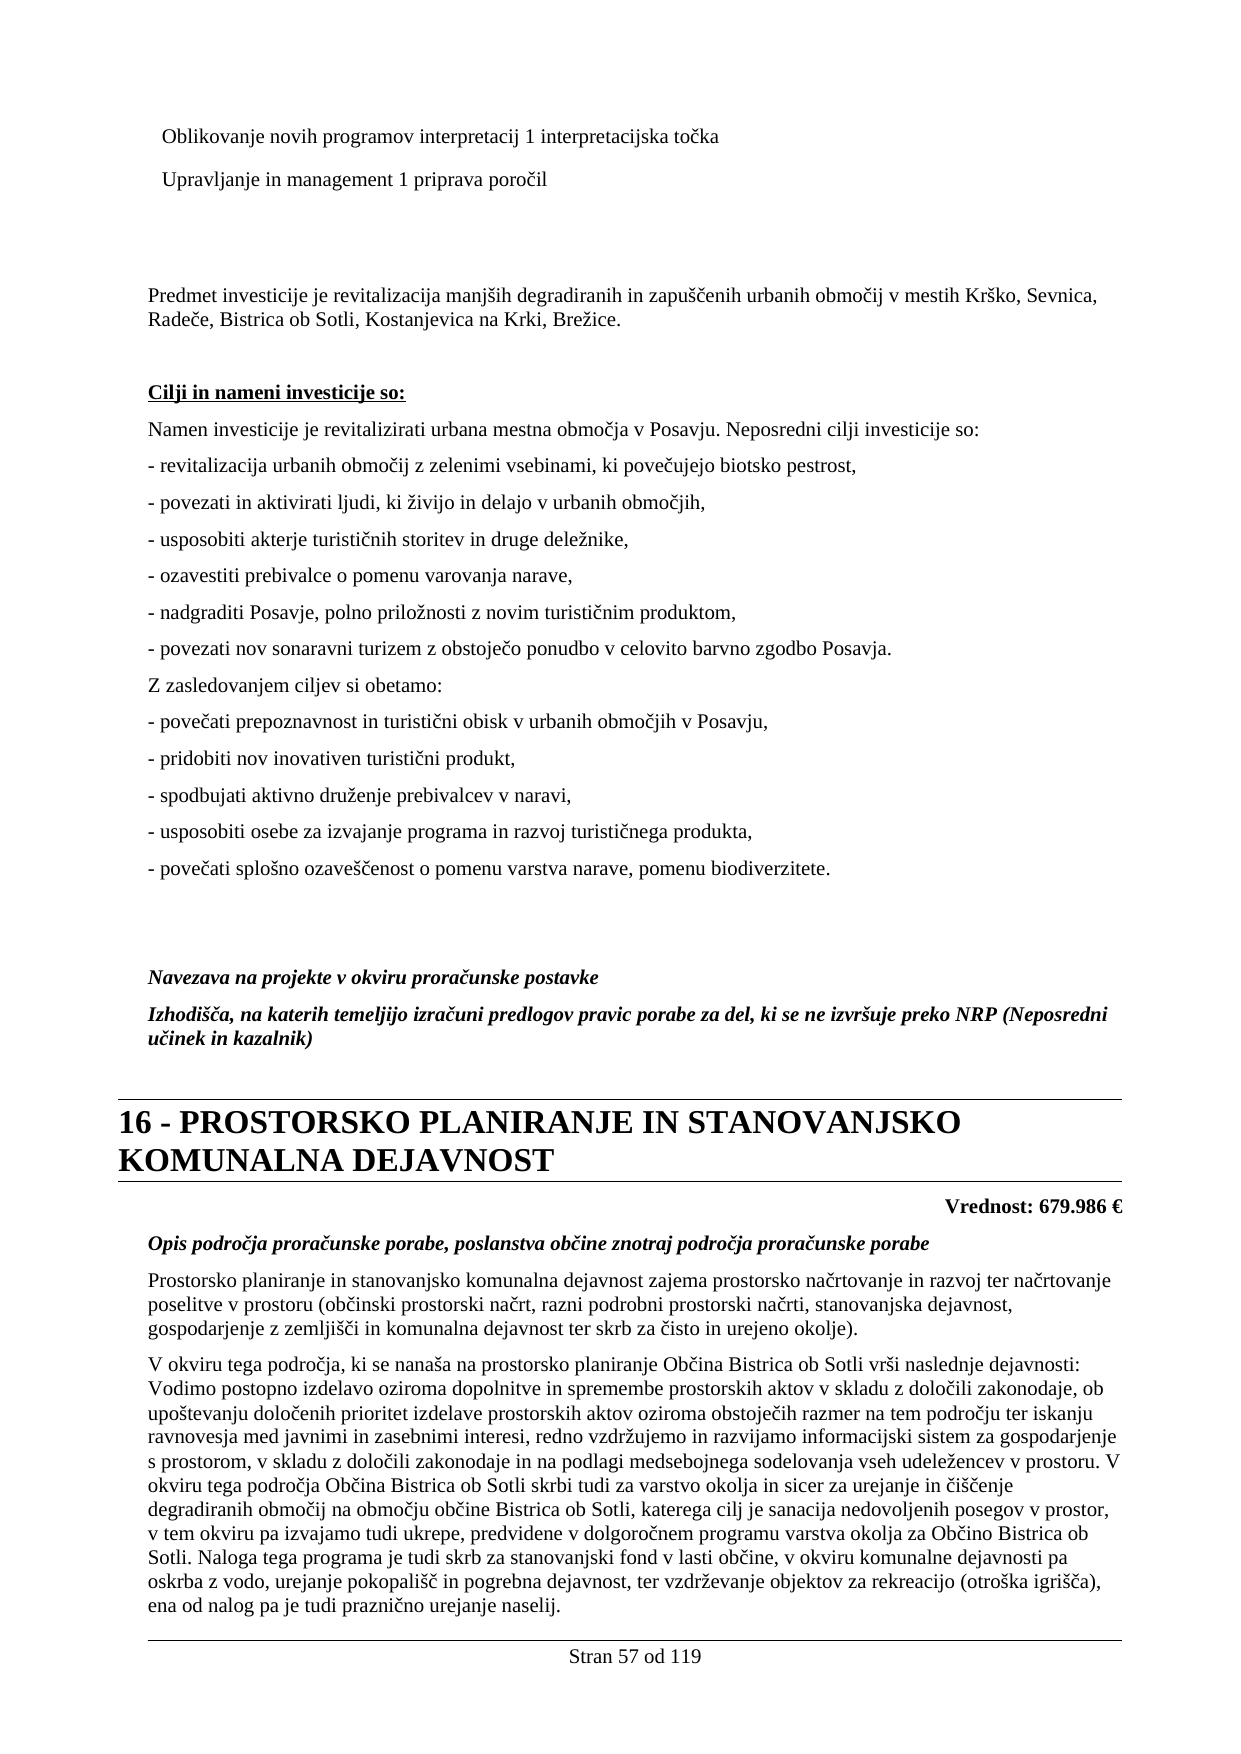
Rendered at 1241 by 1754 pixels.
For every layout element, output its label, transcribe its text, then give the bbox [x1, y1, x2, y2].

text - nadgraditi Posavje, polno priložnosti z novim turističnim produktom, [148, 600, 1122, 624]
text - usposobiti akterje turističnih storitev in druge deležnike, [148, 527, 1122, 551]
text Prostorsko planiranje in stanovanjsko komunalna dejavnost zajema prostorsko načrtovanje in razvoj ter načrtovanje poselitve v prostoru (občinski prostorski načrt, razni podrobni prostorski načrti, stanovanjska dejavnost, gospodarjenje z zemljišči in komunalna dejavnost ter skrb za čisto in urejeno okolje). [148, 1268, 1122, 1340]
text - povečati prepoznavnost in turistični obisk v urbanih območjih v Posavju, [148, 709, 1122, 733]
text - povezati nov sonaravni turizem z obstoječo ponudbo v celovito barvno zgodbo Posavja. [148, 636, 1122, 660]
subtitle Navezava na projekte v okviru proračunske postavke [148, 965, 1122, 989]
text - revitalizacija urbanih območij z zelenimi vsebinami, ki povečujejo biotsko pestrost, [148, 453, 1122, 477]
subtitle Opis področja proračunske porabe, poslanstva občine znotraj področja proračunske porabe [148, 1231, 1122, 1255]
text - spodbujati aktivno druženje prebivalcev v naravi, [148, 782, 1122, 807]
text - ozavestiti prebivalce o pomenu varovanja narave, [148, 563, 1122, 587]
text Z zasledovanjem ciljev si obetamo: [148, 673, 1122, 697]
text Predmet investicije je revitalizacija manjših degradiranih in zapuščenih urbanih območij v mestih Krško, Sevnica, Radeče, Bistrica ob Sotli, Kostanjevica na Krki, Brežice. [148, 283, 1122, 331]
text Cilji in nameni investicije so: [148, 380, 1122, 404]
text - povečati splošno ozaveščenost o pomenu varstva narave, pomenu biodiverzitete. [148, 856, 1122, 880]
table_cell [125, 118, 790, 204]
subtitle 16 - PROSTORSKO PLANIRANJE IN STANOVANJSKO KOMUNALNA DEJAVNOST [118, 1100, 1122, 1181]
subtitle Izhodišča, na katerih temeljijo izračuni predlogov pravic porabe za del, ki se ne izvršuje preko NRP (Neposredni učinek in kazalnik) [148, 1002, 1122, 1050]
text Namen investicije je revitalizirati urbana mestna območja v Posavju. Neposredni cilji investicije so: [148, 417, 1122, 441]
text - pridobiti nov inovativen turistični produkt, [148, 746, 1122, 770]
text - usposobiti osebe za izvajanje programa in razvoj turističnega produkta, [148, 819, 1122, 843]
text Vrednost: 679.986 € [148, 1194, 1122, 1218]
text - povezati in aktivirati ljudi, ki živijo in delajo v urbanih območjih, [148, 490, 1122, 514]
text V okviru tega področja, ki se nanaša na prostorsko planiranje Občina Bistrica ob Sotli vrši naslednje dejavnosti: Vodimo postopno izdelavo oziroma dopolnitve in spremembe prostorskih aktov v skladu z določili zakonodaje, ob upoštevanju določenih prioritet izdelave prostorskih aktov oziroma obstoječih razmer na tem področju ter iskanju ravnovesja med javnimi in zasebnimi interesi, redno vzdržujemo in razvijamo informacijski sistem za gospodarjenje s prostorom, v skladu z določili zakonodaje in na podlagi medsebojnega sodelovanja vseh udeležencev v prostoru. V okviru tega področja Občina Bistrica ob Sotli skrbi tudi za varstvo okolja in sicer za urejanje in čiščenje degradiranih območij na območju občine Bistrica ob Sotli, katerega cilj je sanacija nedovoljenih posegov v prostor, v tem okviru pa izvajamo tudi ukrepe, predvidene v dolgoročnem programu varstva okolja za Občino Bistrica ob Sotli. Naloga tega programa je tudi skrb za stanovanjski fond v lasti občine, v okviru komunalne dejavnosti pa oskrba z vodo, urejanje pokopališč in pogrebna dejavnost, ter vzdrževanje objektov za rekreacijo (otroška igrišča), ena od nalog pa je tudi praznično urejanje naselij. [148, 1352, 1122, 1617]
